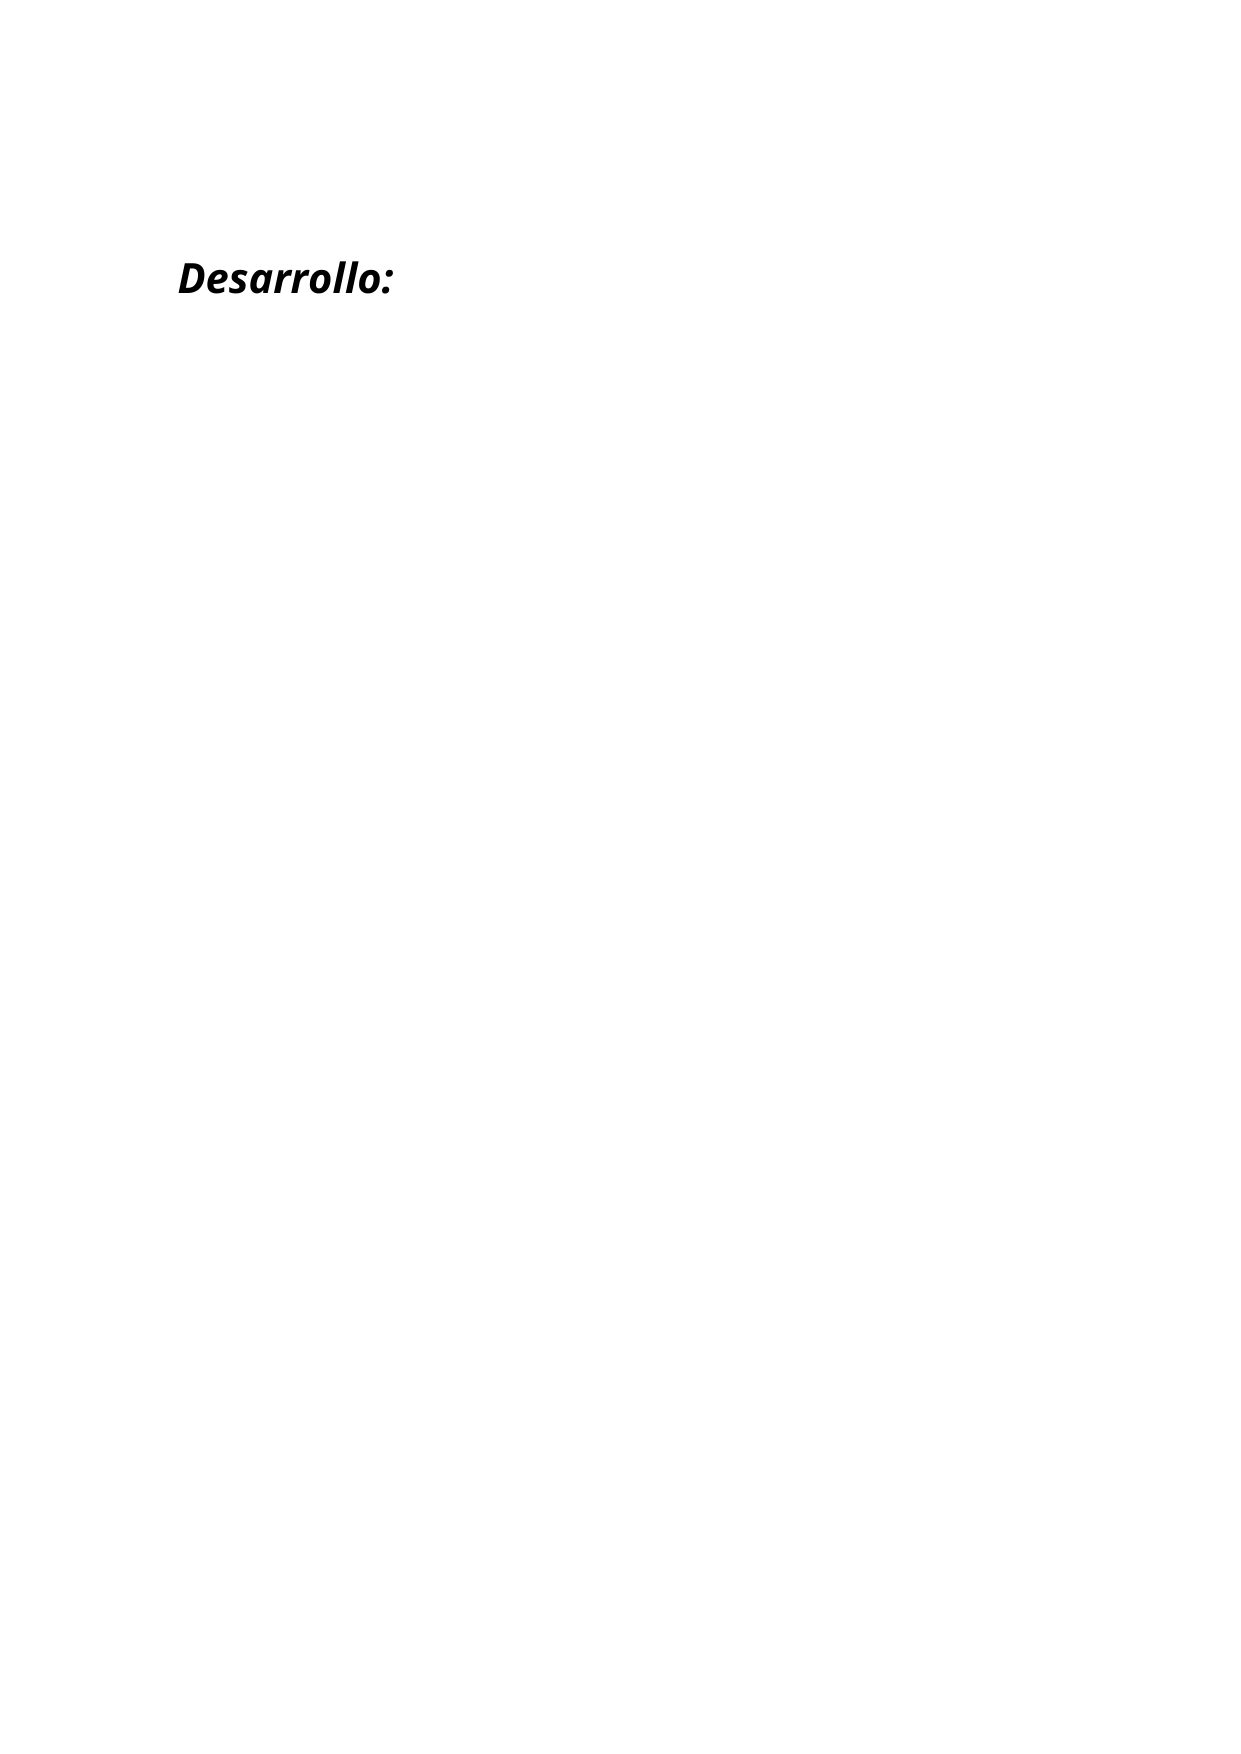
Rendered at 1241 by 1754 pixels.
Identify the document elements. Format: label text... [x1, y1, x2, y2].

text Desarrollo: [177, 248, 1063, 305]
